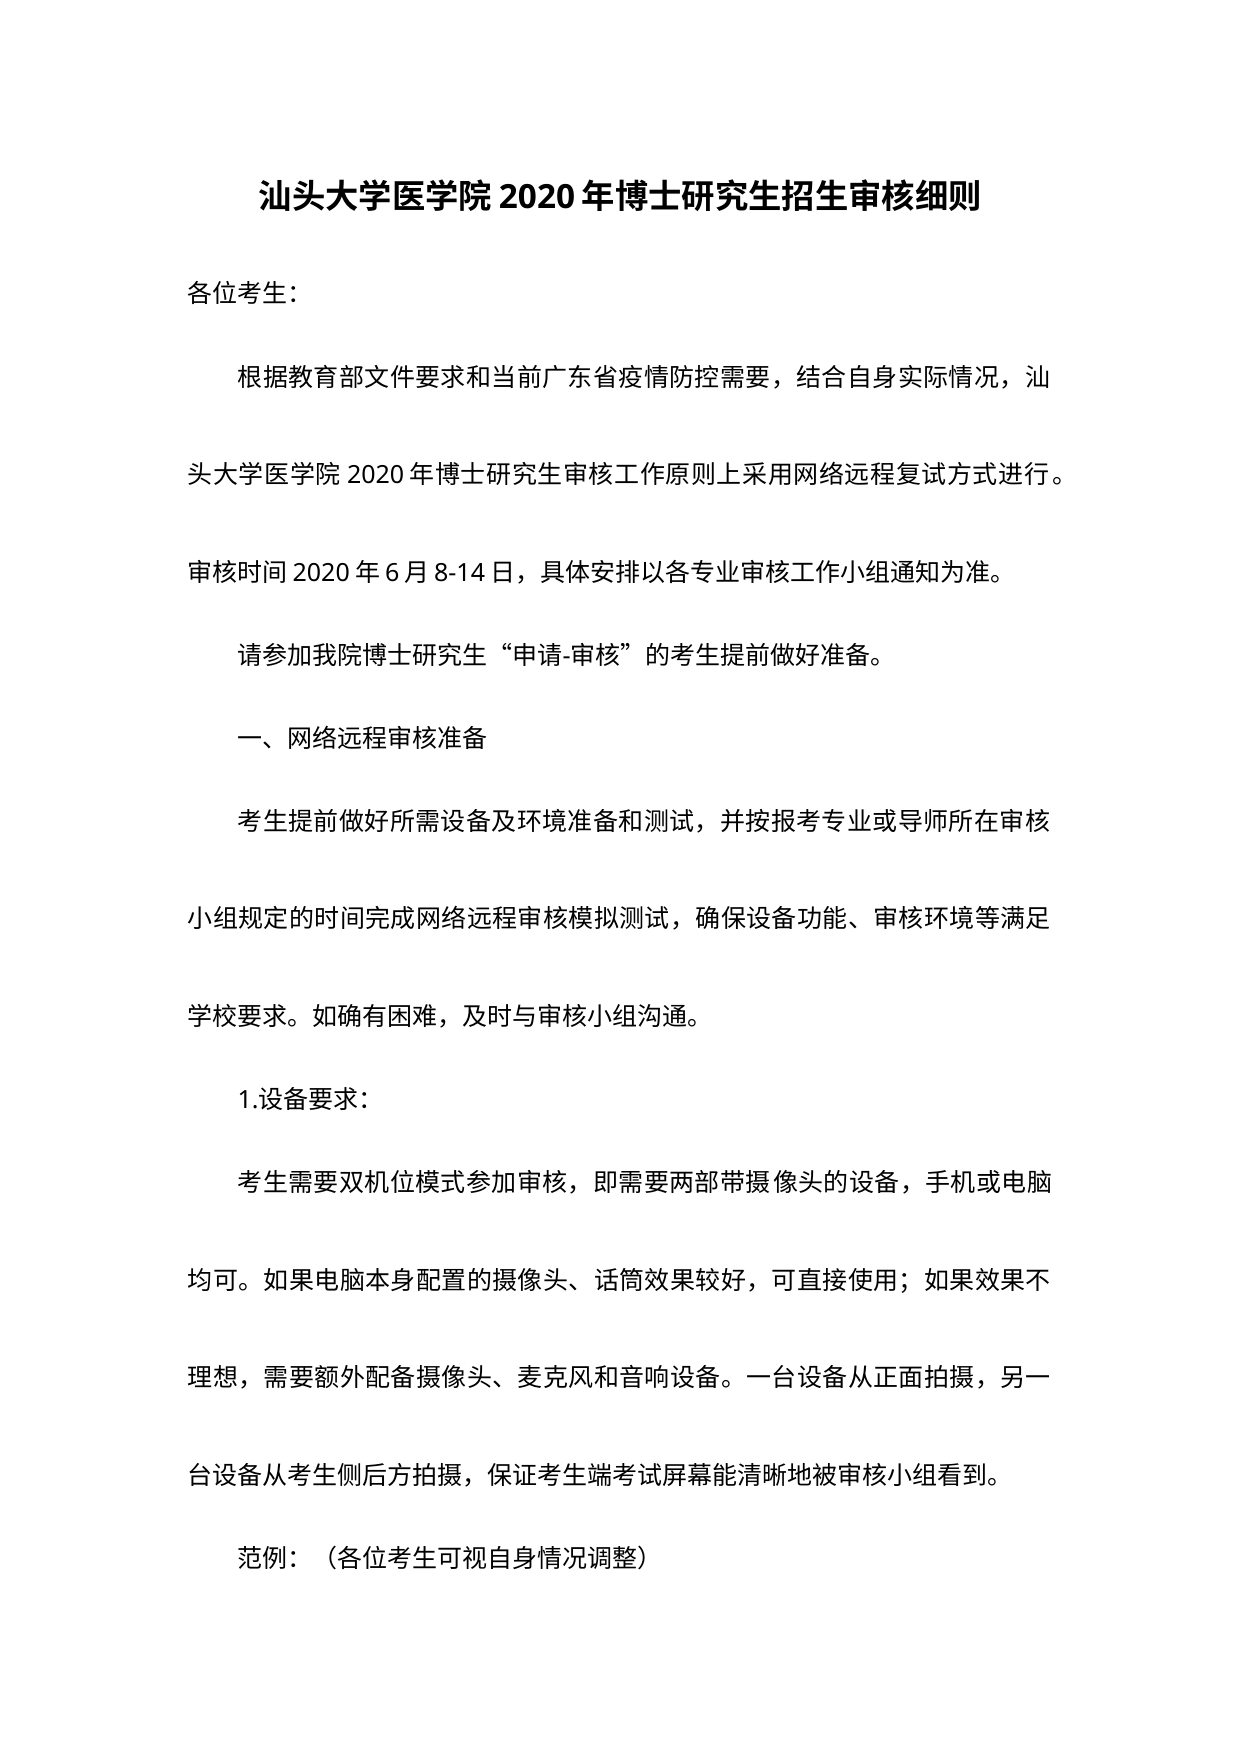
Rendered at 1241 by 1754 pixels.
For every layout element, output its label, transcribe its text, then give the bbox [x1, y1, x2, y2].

text 考生需要双机位模式参加审核，即需要两部带摄像头的设备，手机或电脑均可。如果电脑本身配置的摄像头、话筒效果较好，可直接使用；如果效果不理想，需要额外配备摄像头、麦克风和音响设备。一台设备从正面拍摄，另一台设备从考生侧后方拍摄，保证考生端考试屏幕能清晰地被审核小组看到。 [187, 1148, 1053, 1506]
text 汕头大学医学院2020年博士研究生招生审核细则 [187, 162, 1053, 227]
text 一、网络远程审核准备 [187, 704, 1053, 769]
text 1.设备要求： [187, 1065, 1053, 1130]
text 各位考生： [187, 259, 1053, 324]
text 请参加我院博士研究生“申请-审核”的考生提前做好准备。 [187, 621, 1053, 686]
text 范例：（各位考生可视自身情况调整） [187, 1524, 1053, 1589]
text 考生提前做好所需设备及环境准备和测试，并按报考专业或导师所在审核小组规定的时间完成网络远程审核模拟测试，确保设备功能、审核环境等满足学校要求。如确有困难，及时与审核小组沟通。 [187, 787, 1053, 1047]
text 根据教育部文件要求和当前广东省疫情防控需要，结合自身实际情况，汕头大学医学院2020年博士研究生审核工作原则上采用网络远程复试方式进行。审核时间2020年6月8-14日，具体安排以各专业审核工作小组通知为准。 [187, 343, 1053, 603]
